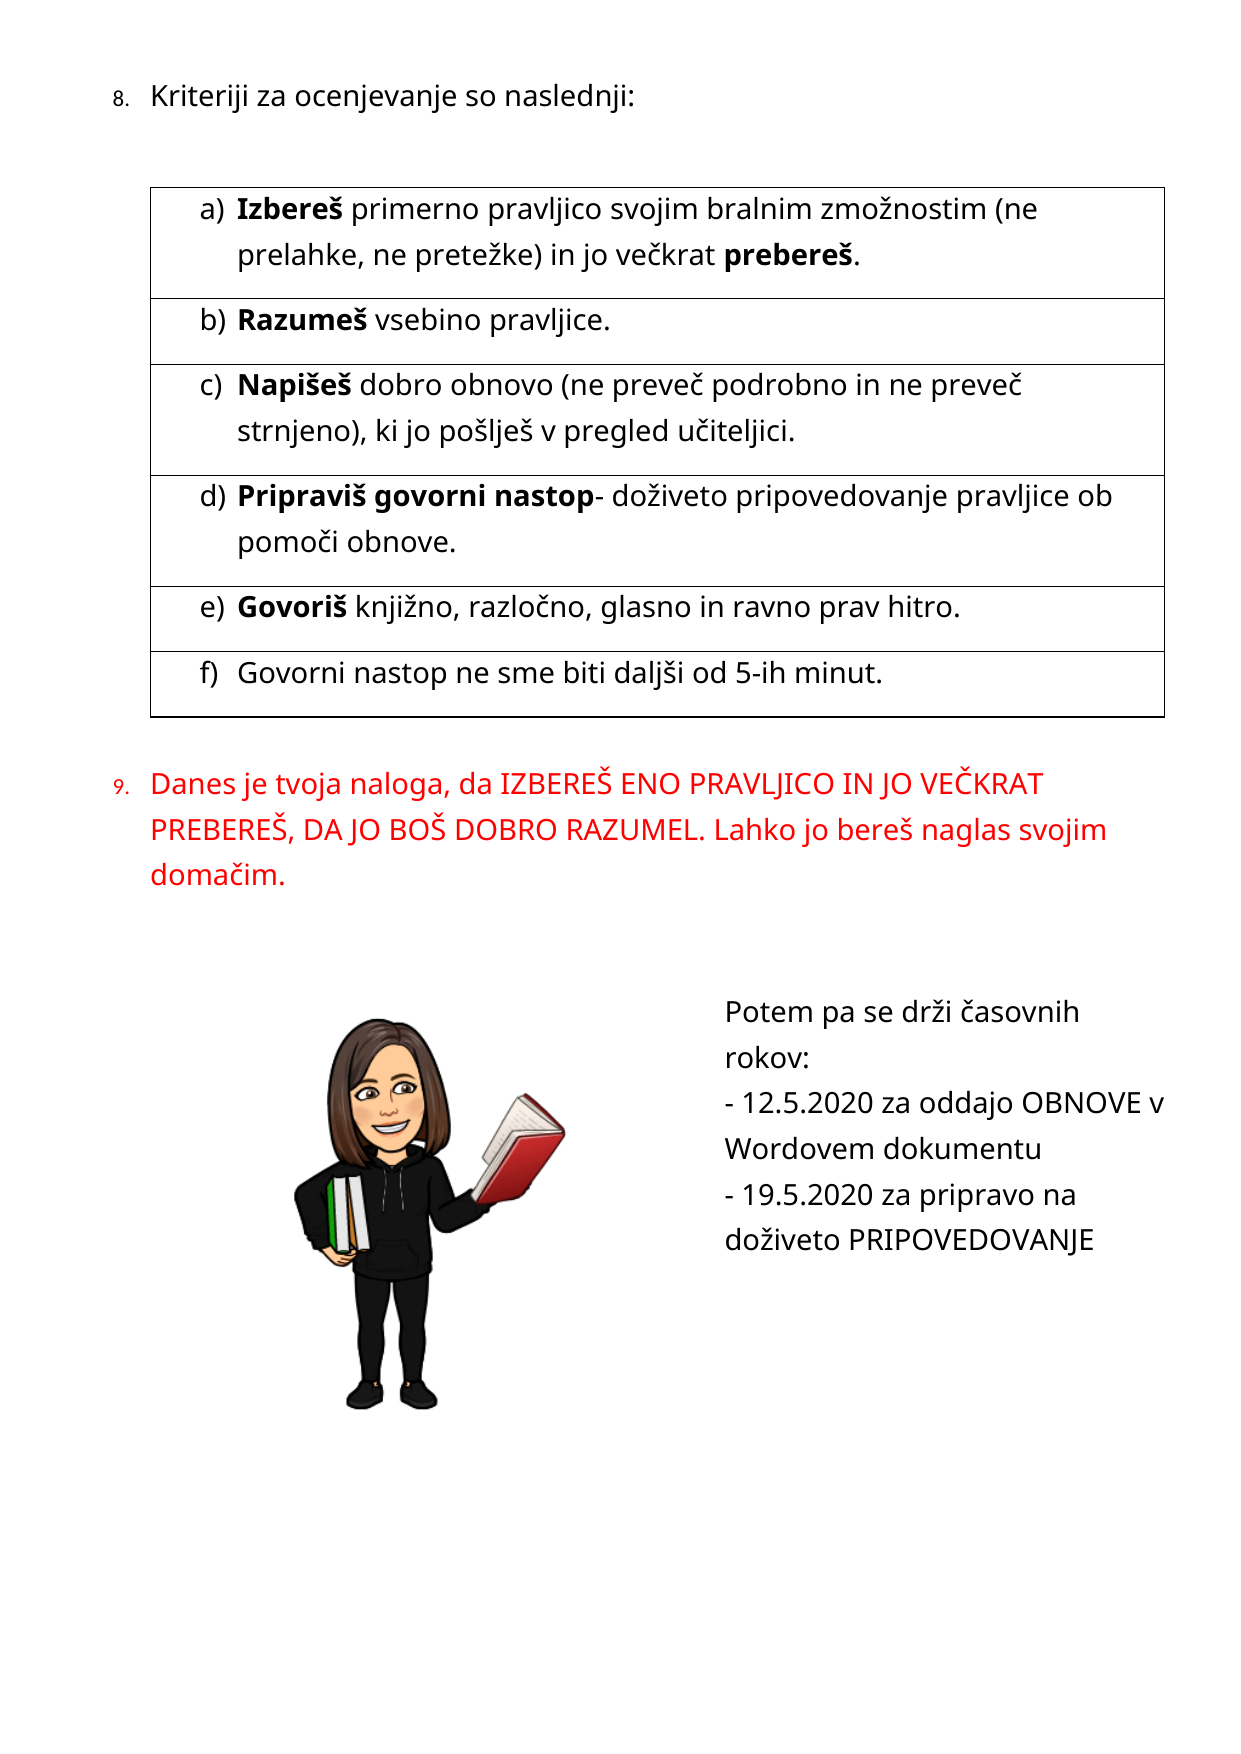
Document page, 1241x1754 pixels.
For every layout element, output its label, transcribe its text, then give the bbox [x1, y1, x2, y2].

list Danes je tvoja naloga, da IZBEREŠ ENO PRAVLJICO IN JO VEČKRAT PREBEREŠ, DA JO BOŠ DOBRO RAZUMEL. Lahko jo bereš naglas svojim domačim. [112, 763, 1165, 894]
picture [150, 940, 631, 1422]
table_cell Govorni nastop ne sme biti daljši od 5-ih minut. [151, 652, 1164, 716]
list Potem pa se drži časovnih rokov: [631, 991, 1165, 1077]
table_cell Razumeš vsebino pravljice. [151, 299, 1164, 363]
table_cell Napišeš dobro obnovo (ne preveč podrobno in ne preveč strnjeno), ki jo pošlješ v pregled učiteljici. [151, 365, 1164, 474]
list - 19.5.2020 za pripravo na doživeto PRIPOVEDOVANJE [631, 1174, 1165, 1259]
table_header Izbereš primerno pravljico svojim bralnim zmožnostim (ne prelahke, ne pretežke) in jo večkrat prebereš. [151, 188, 1164, 298]
list Kriteriji za ocenjevanje so naslednji: [112, 75, 1165, 115]
list - 12.5.2020 za oddajo OBNOVE v Wordovem dokumentu [631, 1082, 1165, 1168]
table_cell Govoriš knjižno, razločno, glasno in ravno prav hitro. [151, 587, 1164, 651]
table_cell Pripraviš govorni nastop- doživeto pripovedovanje pravljice ob pomoči obnove. [151, 476, 1164, 586]
